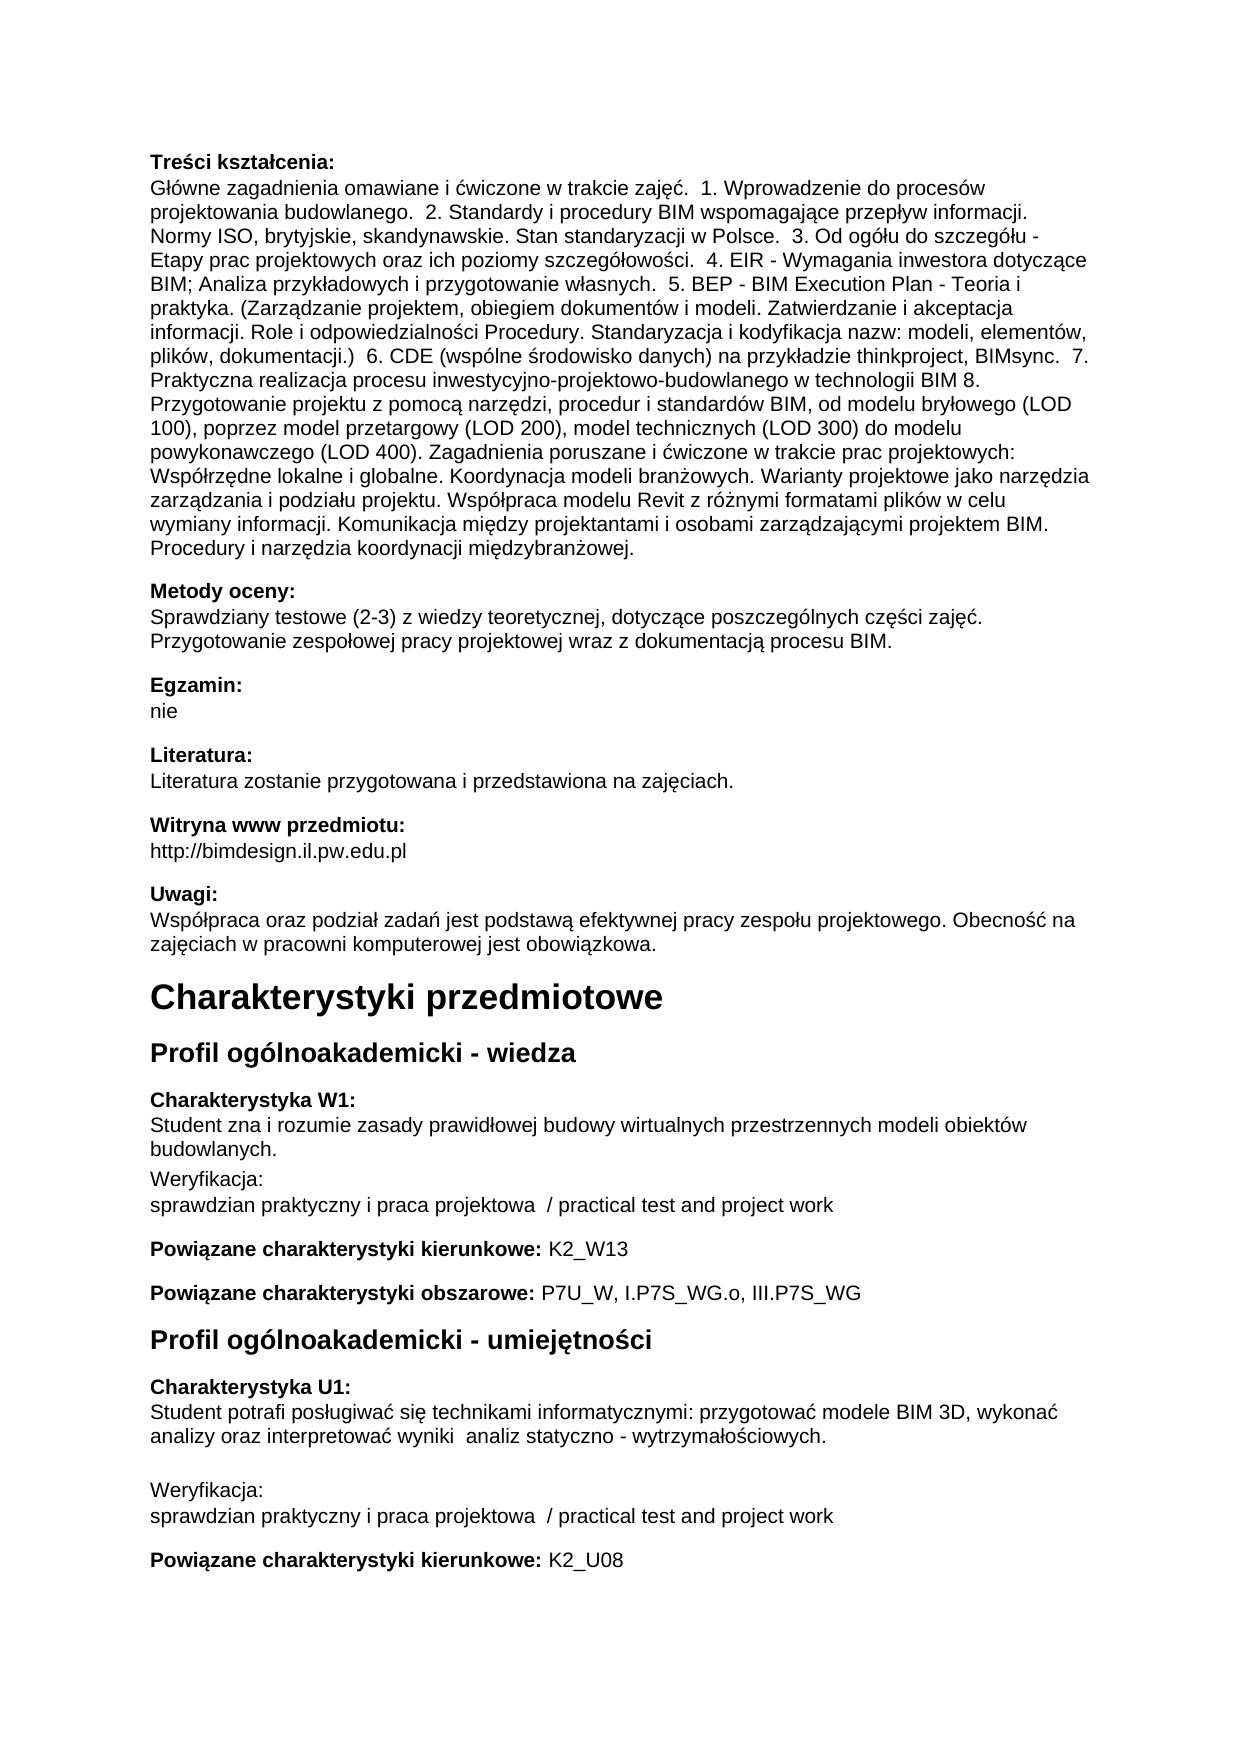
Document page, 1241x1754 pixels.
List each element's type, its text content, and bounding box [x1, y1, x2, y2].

text Student zna i rozumie zasady prawidłowej budowy wirtualnych przestrzennych modeli obiektów budowlanych. [150, 1113, 1090, 1161]
text Witryna www przedmiotu: [150, 812, 1090, 836]
text http://bimdesign.il.pw.edu.pl [150, 838, 1090, 862]
text Literatura: [150, 743, 1090, 767]
text Sprawdziany testowe (2-3) z wiedzy teoretycznej, dotyczące poszczególnych części zajęć. Przygotowanie zespołowej pracy projektowej wraz z dokumentacją procesu BIM. [150, 605, 1090, 653]
text nie [150, 699, 1090, 723]
text Powiązane charakterystyki kierunkowe: K2_W13 [150, 1237, 1090, 1261]
text Weryfikacja: [150, 1478, 1090, 1502]
text Powiązane charakterystyki obszarowe: P7U_W, I.P7S_WG.o, III.P7S_WG [150, 1280, 1090, 1304]
text sprawdzian praktyczny i praca projektowa / practical test and project work [150, 1504, 1090, 1528]
text Weryfikacja: [150, 1167, 1090, 1191]
text sprawdzian praktyczny i praca projektowa / practical test and project work [150, 1193, 1090, 1217]
text Charakterystyka W1: [150, 1088, 1090, 1112]
text Egzamin: [150, 673, 1090, 697]
text Treści kształcenia: [150, 150, 1090, 174]
subtitle Charakterystyki przedmiotowe [150, 976, 1090, 1017]
text Charakterystyka U1: [150, 1375, 1090, 1399]
text Główne zagadnienia omawiane i ćwiczone w trakcie zajęć. 1. Wprowadzenie do procesów projektowania budowlanego. 2. Standardy i procedury BIM wspomagające przepływ informacji. Normy ISO, brytyjskie, skandynawskie. Stan standaryzacji w Polsce. 3. Od ogółu do szczegółu - Etapy prac projektowych oraz ich poziomy szczegółowości. 4. EIR - Wymagania inwestora dotyczące BIM; Analiza przykładowych i przygotowanie własnych. 5. BEP - BIM Execution Plan - Teoria i praktyka. (Zarządzanie projektem, obiegiem dokumentów i modeli. Zatwierdzanie i akceptacja informacji. Role i odpowiedzialności Procedury. Standaryzacja i kodyfikacja nazw: modeli, elementów, plików, dokumentacji.) 6. CDE (wspólne środowisko danych) na przykładzie thinkproject, BIMsync. 7. Praktyczna realizacja procesu inwestycyjno-projektowo-budowlanego w technologii BIM 8. Przygotowanie projektu z pomocą narzędzi, procedur i standardów BIM, od modelu bryłowego (LOD 100), poprzez model przetargowy (LOD 200), model technicznych (LOD 300) do modelu powykonawczego (LOD 400). Zagadnienia poruszane i ćwiczone w trakcie prac projektowych: Współrzędne lokalne i globalne. Koordynacja modeli branżowych. Warianty projektowe jako narzędzia zarządzania i podziału projektu. Współpraca modelu Revit z różnymi formatami plików w celu wymiany informacji. Komunikacja między projektantami i osobami zarządzającymi projektem BIM. Procedury i narzędzia koordynacji międzybranżowej. [150, 176, 1090, 559]
text Metody oceny: [150, 579, 1090, 603]
subtitle Profil ogólnoakademicki - wiedza [150, 1037, 1090, 1068]
text Literatura zostanie przygotowana i przedstawiona na zajęciach. [150, 769, 1090, 793]
subtitle Profil ogólnoakademicki - umiejętności [150, 1324, 1090, 1355]
text Uwagi: [150, 882, 1090, 906]
text Współpraca oraz podział zadań jest podstawą efektywnej pracy zespołu projektowego. Obecność na zajęciach w pracowni komputerowej jest obowiązkowa. [150, 908, 1090, 956]
text Student potrafi posługiwać się technikami informatycznymi: przygotować modele BIM 3D, wykonać analizy oraz interpretować wyniki analiz statyczno - wytrzymałościowych. [150, 1400, 1090, 1472]
text Powiązane charakterystyki kierunkowe: K2_U08 [150, 1548, 1090, 1572]
